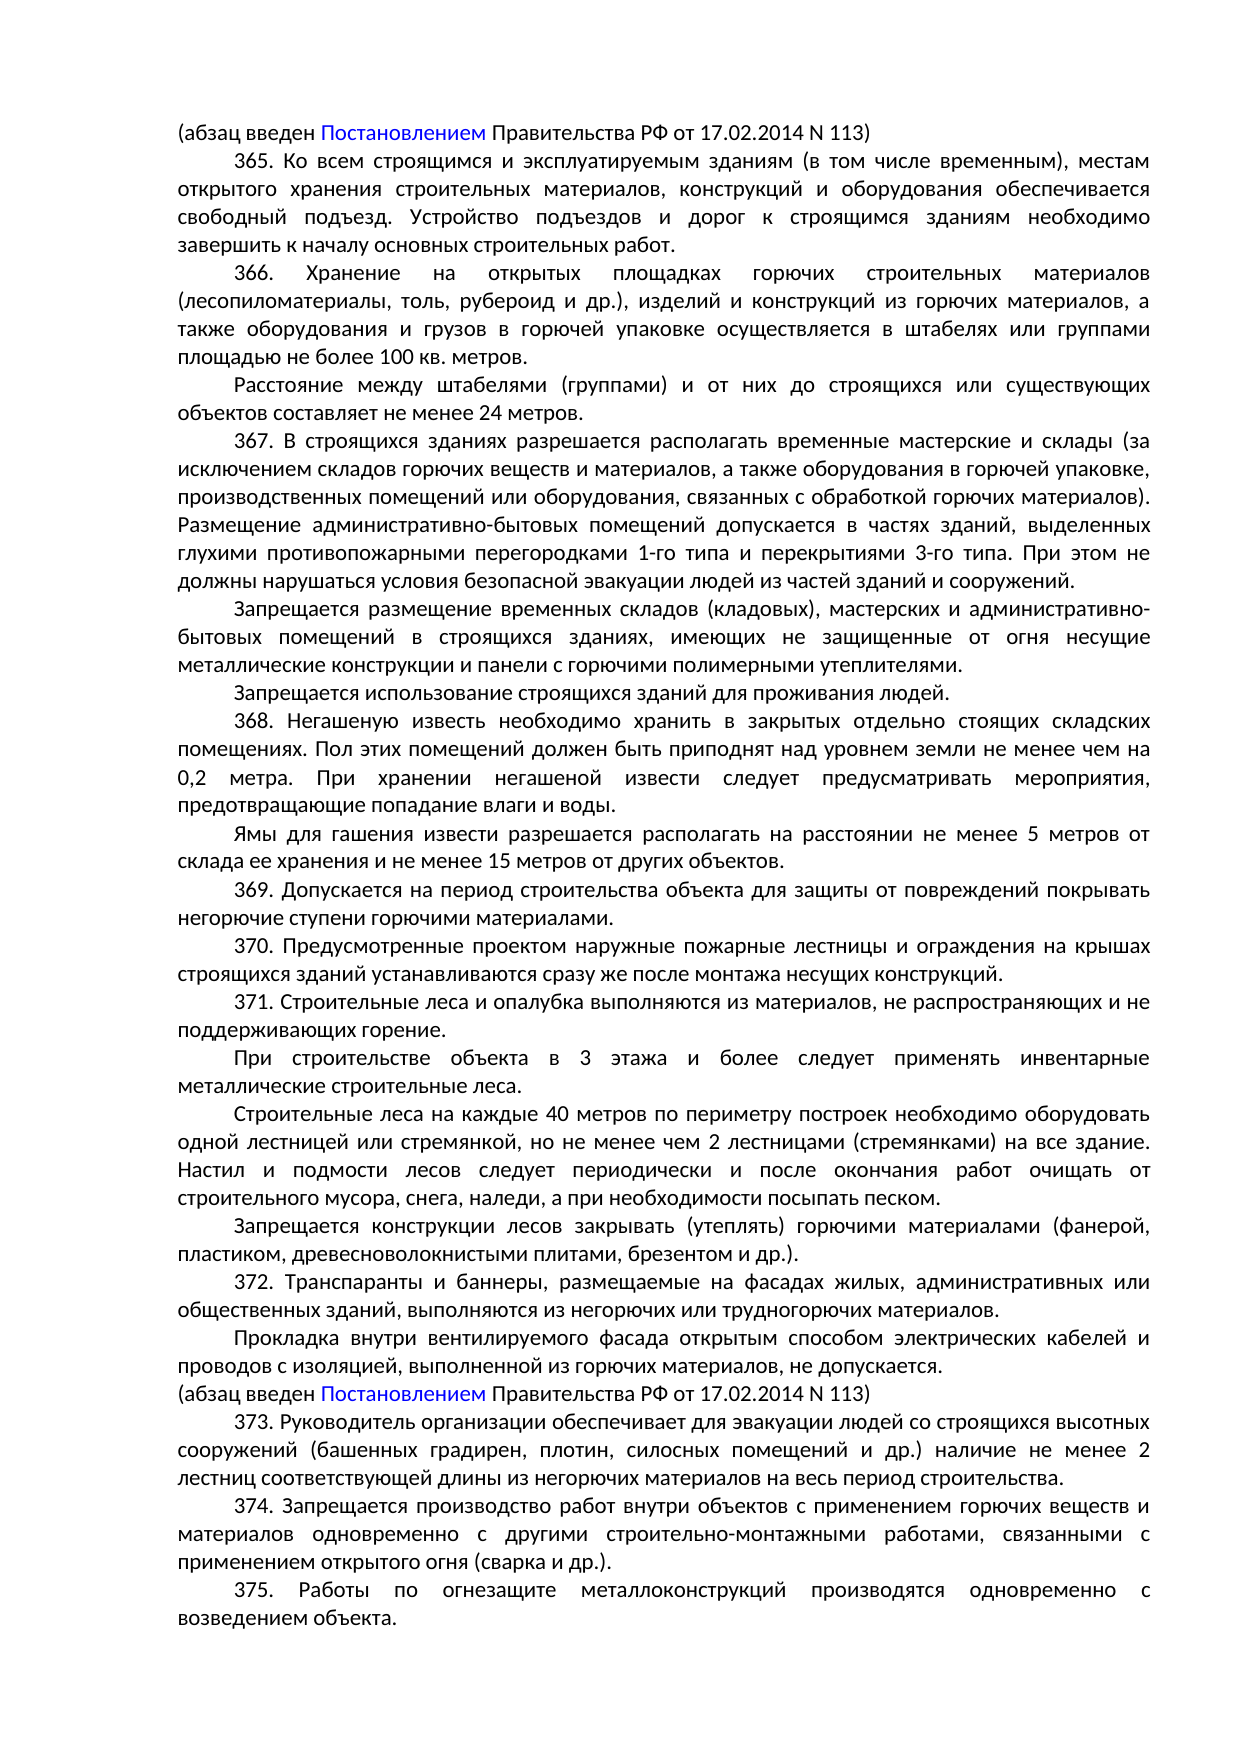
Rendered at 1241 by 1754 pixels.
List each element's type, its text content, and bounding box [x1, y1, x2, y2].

text (абзац введен Постановлением Правительства РФ от 17.02.2014 N 113) [177, 1379, 1152, 1407]
text Прокладка внутри вентилируемого фасада открытым способом электрических кабелей и проводов с изоляцией, выполненной из горючих материалов, не допускается. [177, 1323, 1152, 1379]
text 365. Ко всем строящимся и эксплуатируемым зданиям (в том числе временным), местам открытого хранения строительных материалов, конструкций и оборудования обеспечивается свободный подъезд. Устройство подъездов и дорог к строящимся зданиям необходимо завершить к началу основных строительных работ. [177, 146, 1152, 258]
text 373. Руководитель организации обеспечивает для эвакуации людей со строящихся высотных сооружений (башенных градирен, плотин, силосных помещений и др.) наличие не менее 2 лестниц соответствующей длины из негорючих материалов на весь период строительства. [177, 1407, 1152, 1491]
text Ямы для гашения извести разрешается располагать на расстоянии не менее 5 метров от склада ее хранения и не менее 15 метров от других объектов. [177, 819, 1152, 875]
text 367. В строящихся зданиях разрешается располагать временные мастерские и склады (за исключением складов горючих веществ и материалов, а также оборудования в горючей упаковке, производственных помещений или оборудования, связанных с обработкой горючих материалов). Размещение административно-бытовых помещений допускается в частях зданий, выделенных глухими противопожарными перегородками 1-го типа и перекрытиями 3-го типа. При этом не должны нарушаться условия безопасной эвакуации людей из частей зданий и сооружений. [177, 426, 1152, 594]
text Запрещается использование строящихся зданий для проживания людей. [177, 678, 1152, 707]
text 375. Работы по огнезащите металлоконструкций производятся одновременно с возведением объекта. [177, 1575, 1152, 1631]
text 369. Допускается на период строительства объекта для защиты от повреждений покрывать негорючие ступени горючими материалами. [177, 875, 1152, 931]
text 366. Хранение на открытых площадках горючих строительных материалов (лесопиломатериалы, толь, рубероид и др.), изделий и конструкций из горючих материалов, а также оборудования и грузов в горючей упаковке осуществляется в штабелях или группами площадью не более 100 кв. метров. [177, 258, 1152, 370]
text Запрещается размещение временных складов (кладовых), мастерских и административно-бытовых помещений в строящихся зданиях, имеющих не защищенные от огня несущие металлические конструкции и панели с горючими полимерными утеплителями. [177, 594, 1152, 678]
text 374. Запрещается производство работ внутри объектов с применением горючих веществ и материалов одновременно с другими строительно-монтажными работами, связанными с применением открытого огня (сварка и др.). [177, 1491, 1152, 1575]
text Запрещается конструкции лесов закрывать (утеплять) горючими материалами (фанерой, пластиком, древесноволокнистыми плитами, брезентом и др.). [177, 1211, 1152, 1267]
text (абзац введен Постановлением Правительства РФ от 17.02.2014 N 113) [177, 118, 1152, 146]
text При строительстве объекта в 3 этажа и более следует применять инвентарные металлические строительные леса. [177, 1043, 1152, 1099]
text 370. Предусмотренные проектом наружные пожарные лестницы и ограждения на крышах строящихся зданий устанавливаются сразу же после монтажа несущих конструкций. [177, 931, 1152, 987]
text Расстояние между штабелями (группами) и от них до строящихся или существующих объектов составляет не менее 24 метров. [177, 370, 1152, 426]
text 372. Транспаранты и баннеры, размещаемые на фасадах жилых, административных или общественных зданий, выполняются из негорючих или трудногорючих материалов. [177, 1267, 1152, 1323]
text 371. Строительные леса и опалубка выполняются из материалов, не распространяющих и не поддерживающих горение. [177, 987, 1152, 1043]
text Строительные леса на каждые 40 метров по периметру построек необходимо оборудовать одной лестницей или стремянкой, но не менее чем 2 лестницами (стремянками) на все здание. Настил и подмости лесов следует периодически и после окончания работ очищать от строительного мусора, снега, наледи, а при необходимости посыпать песком. [177, 1099, 1152, 1211]
text 368. Негашеную известь необходимо хранить в закрытых отдельно стоящих складских помещениях. Пол этих помещений должен быть приподнят над уровнем земли не менее чем на 0,2 метра. При хранении негашеной извести следует предусматривать мероприятия, предотвращающие попадание влаги и воды. [177, 707, 1152, 819]
